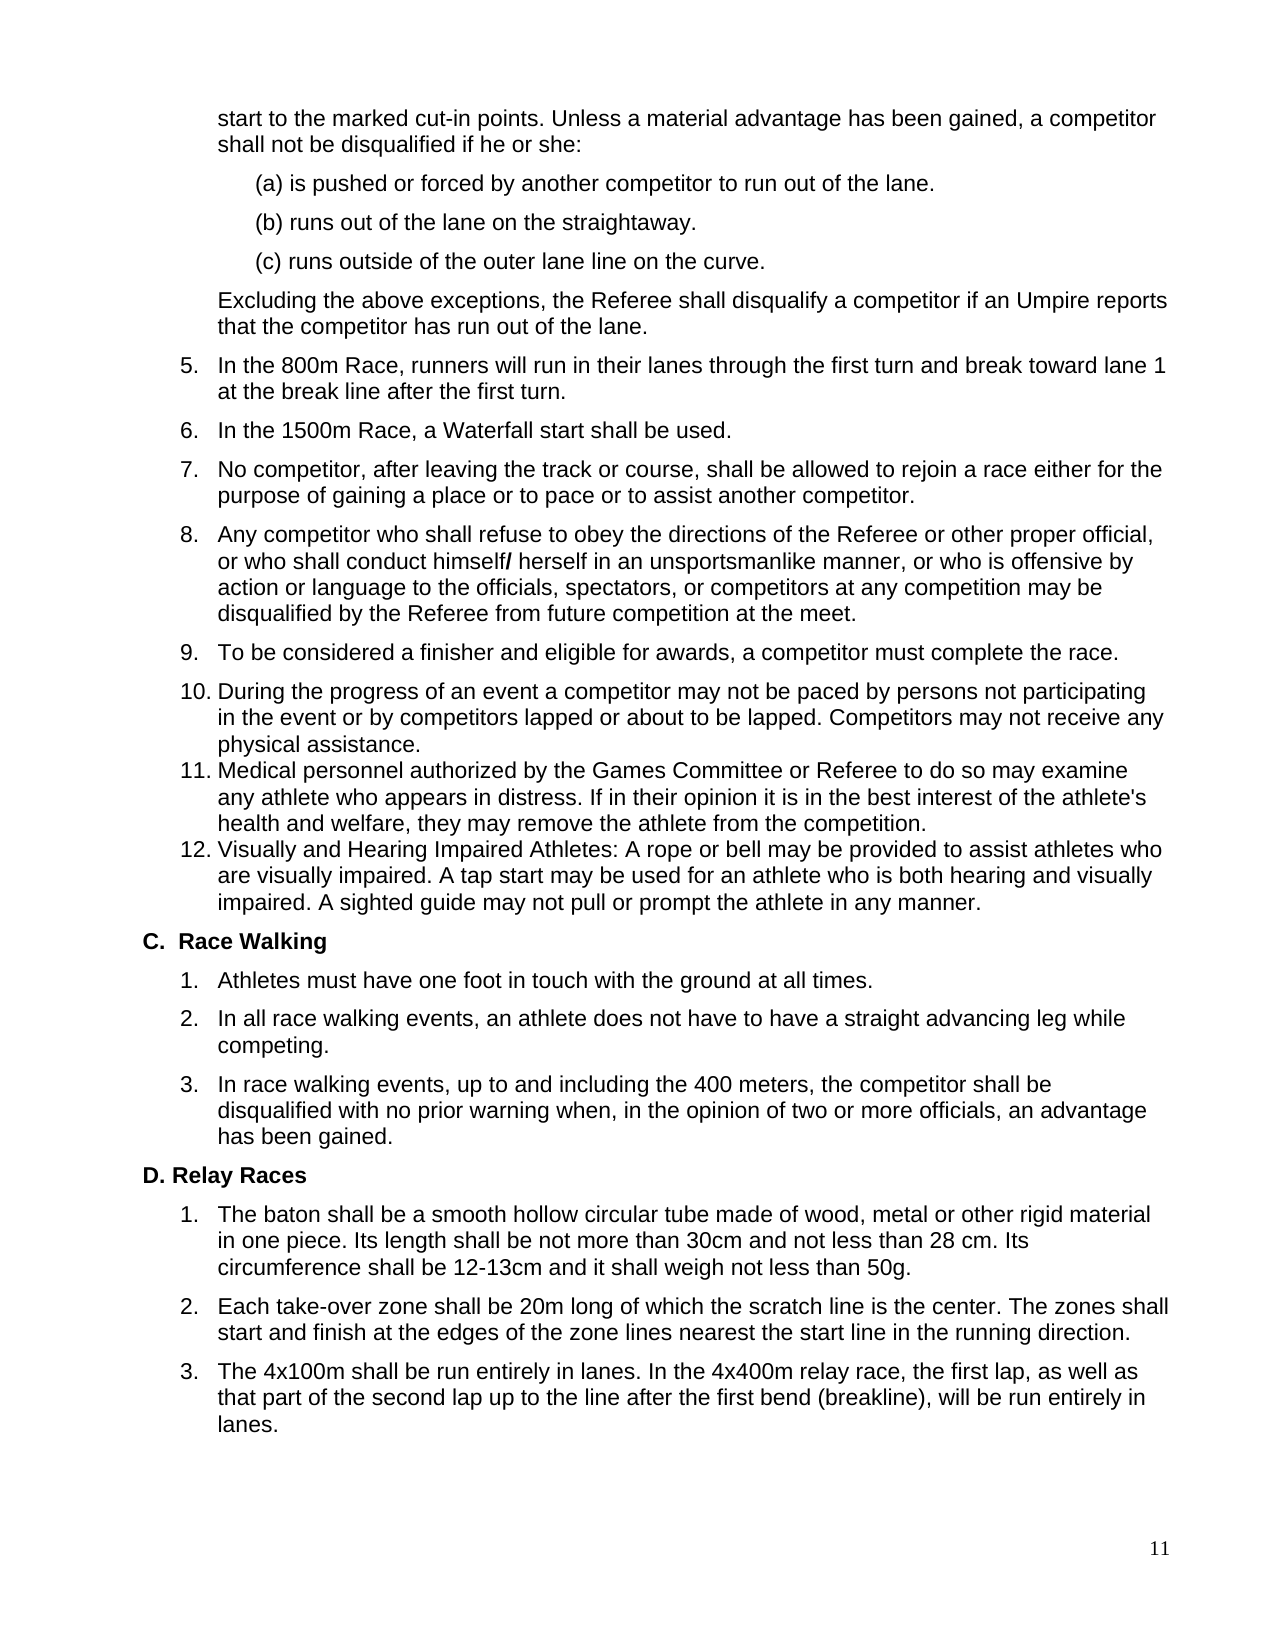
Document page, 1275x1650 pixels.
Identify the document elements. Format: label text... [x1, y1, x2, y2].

text 5. In the 800m Race, runners will run in their lanes through the first turn and break toward lane 1 at the break line after the first turn. [180, 352, 1170, 405]
text 1. Athletes must have one foot in touch with the ground at all times. [142, 967, 1170, 993]
list In race walking events, up to and including the 400 meters, the competitor shall be disqualified with no prior warning when, in the opinion of two or more officials, an advantage has been gained. [180, 1071, 1170, 1150]
text 1. The baton shall be a smooth hollow circular tube made of wood, metal or other rigid material in one piece. Its length shall be not more than 30cm and not less than 28 cm. Its circumference shall be 12-13cm and it shall weigh not less than 50g. [180, 1201, 1170, 1280]
list During the progress of an event a competitor may not be paced by persons not participating in the event or by competitors lapped or about to be lapped. Competitors may not receive any physical assistance. [180, 678, 1164, 757]
text Excluding the above exceptions, the Referee shall disqualify a competitor if an Umpire reports that the competitor has run out of the lane. [217, 287, 1170, 339]
text 2. Each take-over zone shall be 20m long of which the scratch line is the center. The zones shall start and finish at the edges of the zone lines nearest the start line in the running direction. [180, 1293, 1174, 1345]
text 6. In the 1500m Race, a Waterfall start shall be used. [180, 417, 1170, 443]
text D. Relay Races [105, 1162, 1170, 1188]
list In all race walking events, an athlete does not have to have a straight advancing leg while competing. [180, 1005, 1170, 1058]
list Visually and Hearing Impaired Athletes: A rope or bell may be provided to assist athletes who are visually impaired. A tap start may be used for an athlete who is both hearing and visually impaired. A sighted guide may not pull or prompt the athlete in any manner. [180, 836, 1164, 915]
list Medical personnel authorized by the Games Committee or Referee to do so may examine any athlete who appears in distress. If in their opinion it is in the best interest of the athlete's health and welfare, they may remove the athlete from the competition. [180, 757, 1164, 836]
text (a) is pushed or forced by another competitor to run out of the lane. [255, 170, 1020, 197]
text 8. Any competitor who shall refuse to obey the directions of the Referee or other proper official, or who shall conduct himself/ herself in an unsportsmanlike manner, or who is offensive by action or language to the officials, spectators, or competitors at any competition may be disqualified by the Referee from future competition at the meet. [180, 521, 1164, 627]
text 3. The 4x100m shall be run entirely in lanes. In the 4x400m relay race, the first lap, as well as that part of the second lap up to the line after the first bend (breakline), will be run entirely in lanes. [180, 1358, 1174, 1437]
text (b) runs out of the lane on the straightaway. [255, 209, 1020, 235]
text 9. To be considered a finisher and eligible for awards, a competitor must complete the race. [180, 639, 1164, 666]
text C. Race Walking [105, 928, 1170, 954]
text (c) runs outside of the outer lane line on the curve. [255, 248, 1020, 274]
text 7. No competitor, after leaving the track or course, shall be allowed to rejoin a race either for the purpose of gaining a place or to pace or to assist another competitor. [180, 456, 1170, 509]
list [180, 105, 1174, 158]
